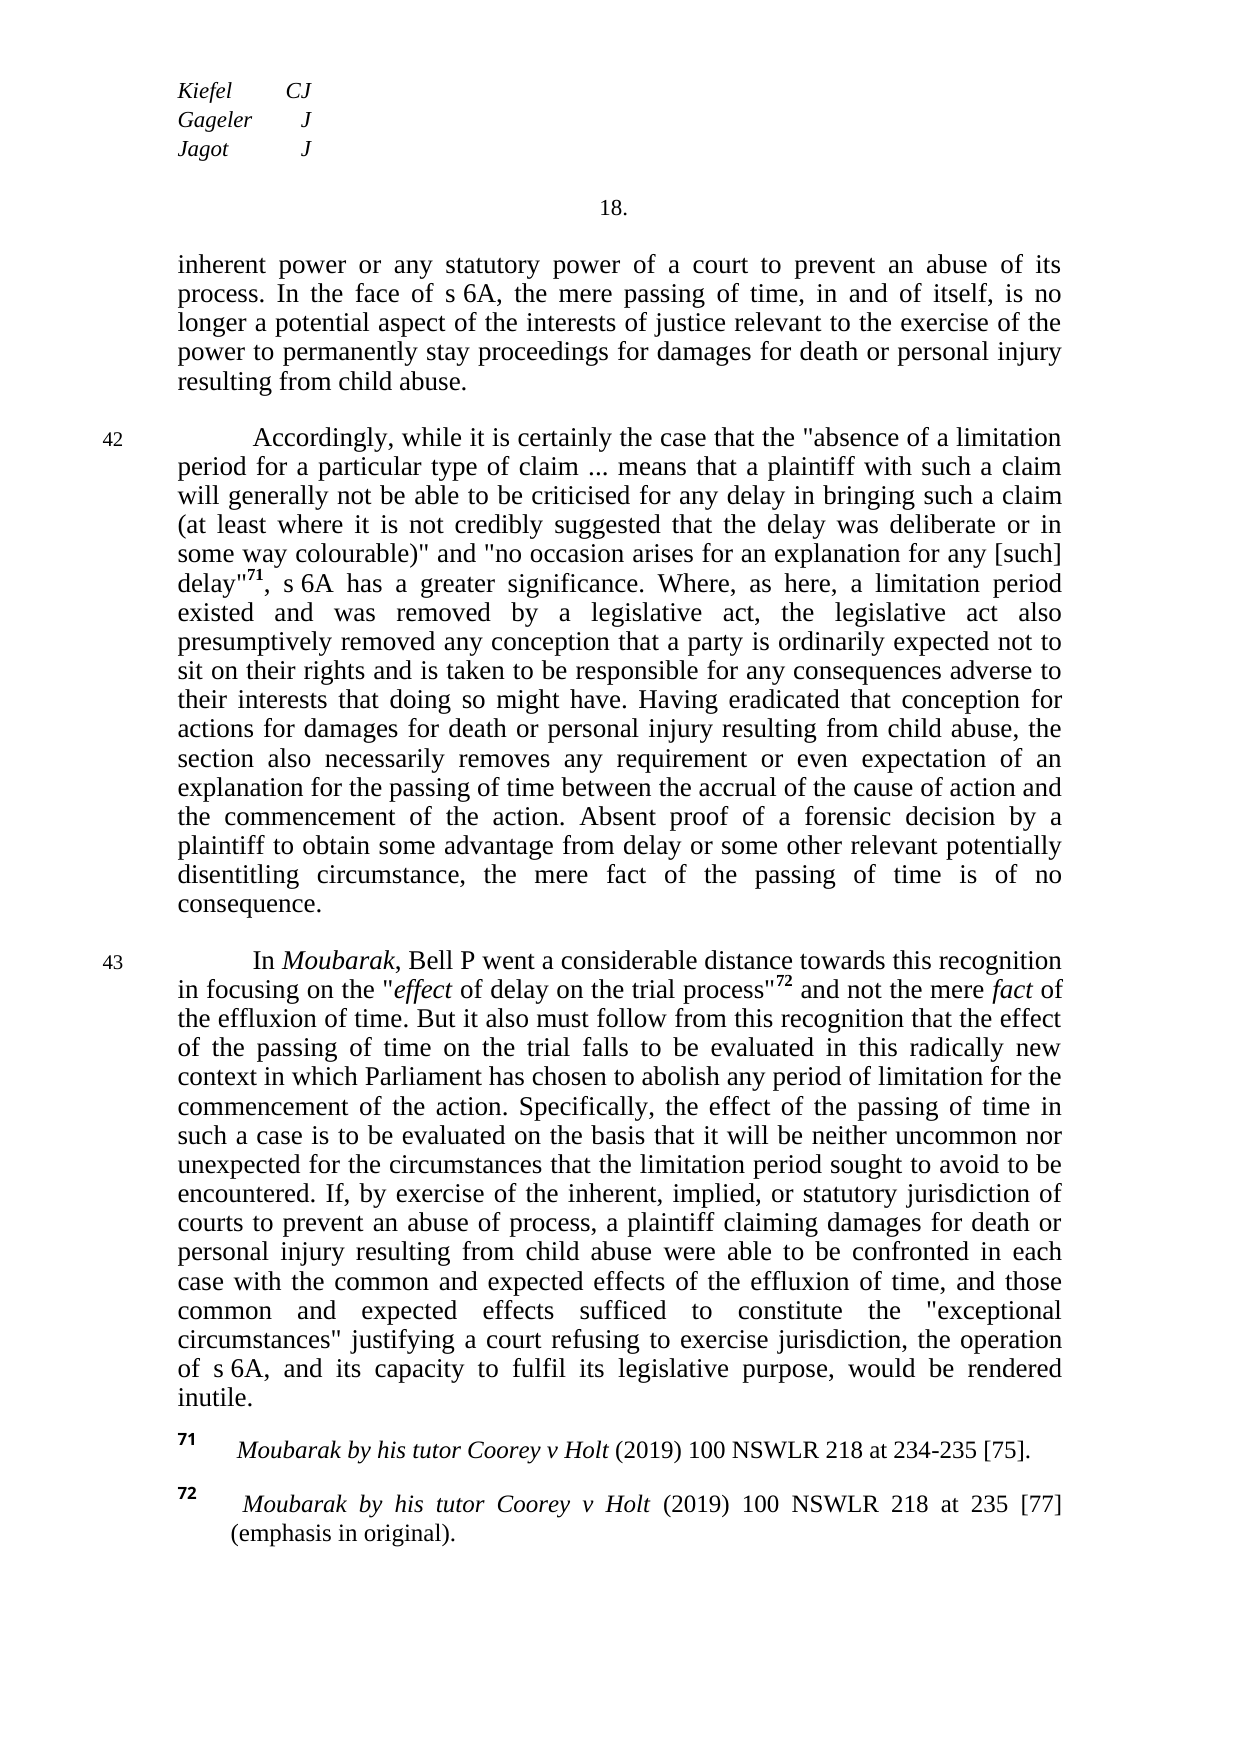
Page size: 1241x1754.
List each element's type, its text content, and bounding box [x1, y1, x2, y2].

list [102, 250, 1063, 396]
list Accordingly, while it is certainly the case that the "absence of a limitation period for a particular type of claim ... means that a plaintiff with such a claim will generally not be able to be criticised for any delay in bringing such a claim (at least where it is not credibly suggested that the delay was deliberate or in some way colourable)" and "no occasion arises for an explanation for any [such] delay", s 6A has a greater significance. Where, as here, a limitation period existed and was removed by a legislative act, the legislative act also presumptively removed any conception that a party is ordinarily expected not to sit on their rights and is taken to be responsible for any consequences adverse to their interests that doing so might have. Having eradicated that conception for actions for damages for death or personal injury resulting from child abuse, the section also necessarily removes any requirement or even expectation of an explanation for the passing of time between the accrual of the cause of action and the commencement of the action. Absent proof of a forensic decision by a plaintiff to obtain some advantage from delay or some other relevant potentially disentitling circumstance, the mere fact of the passing of time is of no consequence. [102, 423, 1063, 919]
list In Moubarak, Bell P went a considerable distance towards this recognition in focusing on the "effect of delay on the trial process" and not the mere fact of the effluxion of time. But it also must follow from this recognition that the effect of the passing of time on the trial falls to be evaluated in this radically new context in which Parliament has chosen to abolish any period of limitation for the commencement of the action. Specifically, the effect of the passing of time in such a case is to be evaluated on the basis that it will be neither uncommon nor unexpected for the circumstances that the limitation period sought to avoid to be encountered. If, by exercise of the inherent, implied, or statutory jurisdiction of courts to prevent an abuse of process, a plaintiff claiming damages for death or personal injury resulting from child abuse were able to be confronted in each case with the common and expected effects of the effluxion of time, and those common and expected effects sufficed to constitute the "exceptional circumstances" justifying a court refusing to exercise jurisdiction, the operation of s 6A, and its capacity to fulfil its legislative purpose, would be rendered inutile. [102, 946, 1063, 1412]
